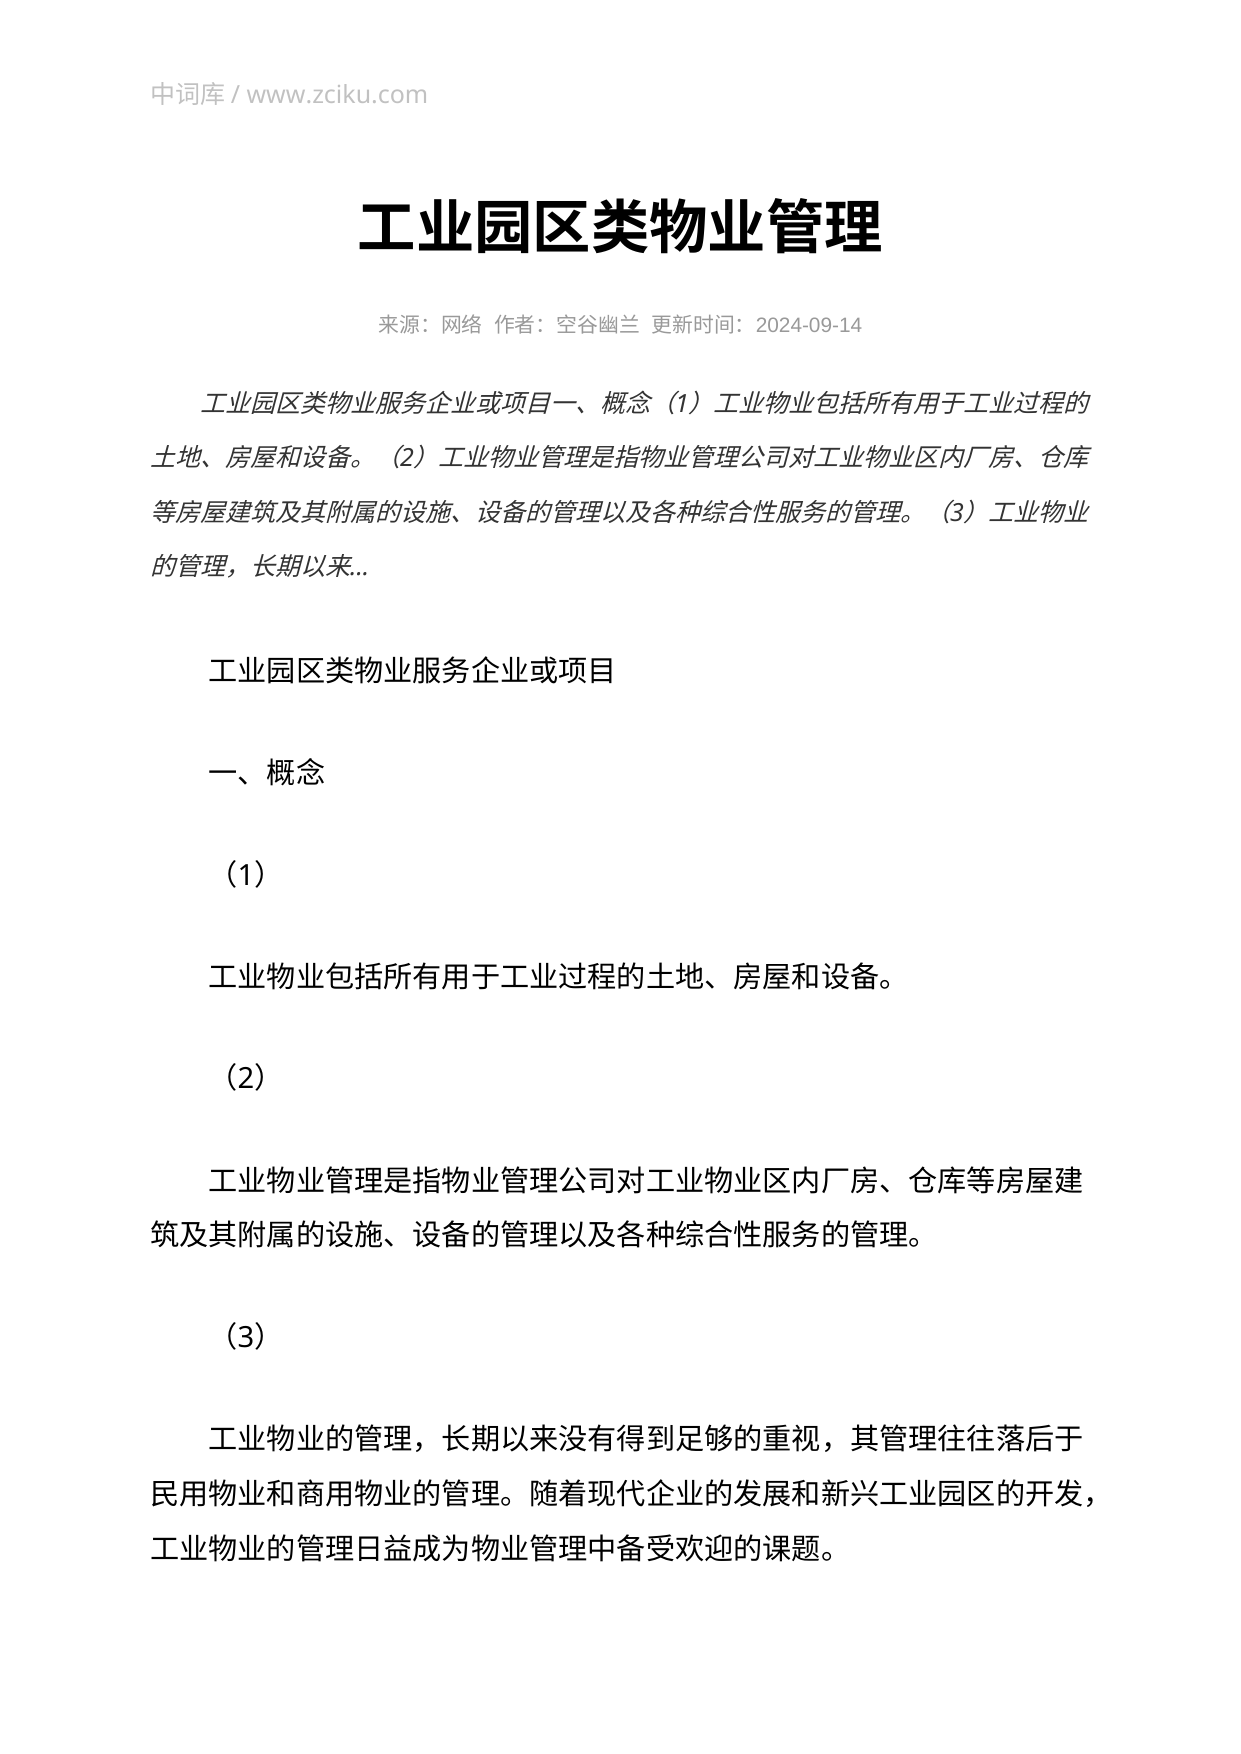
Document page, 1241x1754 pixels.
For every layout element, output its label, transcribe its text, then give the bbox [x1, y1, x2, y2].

text （1） [150, 851, 1090, 894]
text 工业园区类物业服务企业或项目一、概念（1）工业物业包括所有用于工业过程的土地、房屋和设备。（2）工业物业管理是指物业管理公司对工业物业区内厂房、仓库等房屋建筑及其附属的设施、设备的管理以及各种综合性服务的管理。（3）工业物业的管理，长期以来... [150, 383, 1090, 583]
text 工业物业管理是指物业管理公司对工业物业区内厂房、仓库等房屋建筑及其附属的设施、设备的管理以及各种综合性服务的管理。 [150, 1157, 1090, 1254]
text 工业物业包括所有用于工业过程的土地、房屋和设备。 [150, 953, 1090, 996]
text 工业物业的管理，长期以来没有得到足够的重视，其管理往往落后于民用物业和商用物业的管理。随着现代企业的发展和新兴工业园区的开发，工业物业的管理日益成为物业管理中备受欢迎的课题。 [150, 1416, 1090, 1568]
text 来源：网络 作者：空谷幽兰 更新时间：2024-09-14 [150, 313, 1090, 337]
subtitle 工业园区类物业管理 [150, 181, 1090, 266]
text （2） [150, 1055, 1090, 1097]
text 一、概念 [150, 749, 1090, 792]
text （3） [150, 1314, 1090, 1356]
text 工业园区类物业服务企业或项目 [150, 648, 1090, 690]
